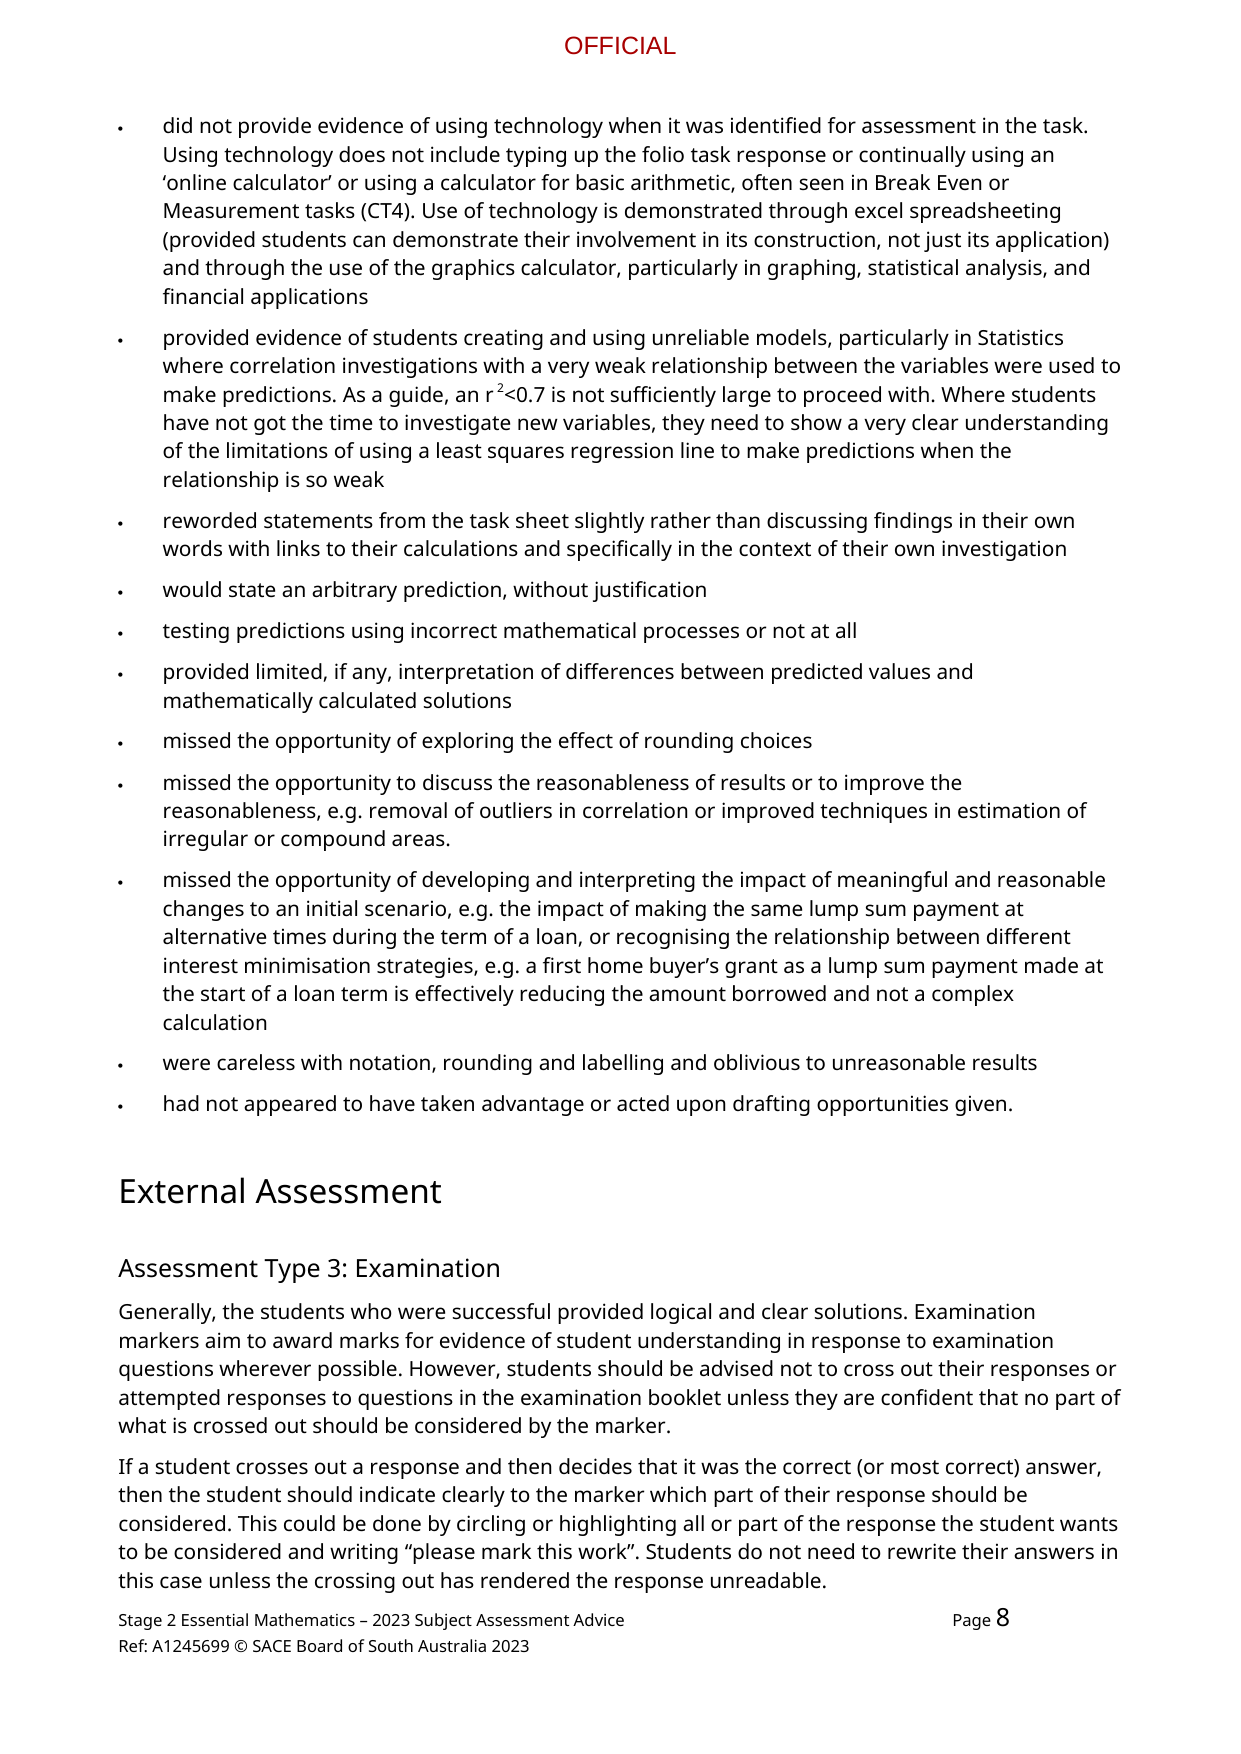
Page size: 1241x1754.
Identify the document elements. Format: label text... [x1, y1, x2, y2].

list missed the opportunity to discuss the reasonableness of results or to improve the reasonableness, e.g. removal of outliers in correlation or improved techniques in estimation of irregular or compound areas. [118, 768, 1122, 853]
list did not provide evidence of using technology when it was identified for assessment in the task. Using technology does not include typing up the folio task response or continually using an ‘online calculator’ or using a calculator for basic arithmetic, often seen in Break Even or Measurement tasks (CT4). Use of technology is demonstrated through excel spreadsheeting (provided students can demonstrate their involvement in its construction, not just its application) and through the use of the graphics calculator, particularly in graphing, statistical analysis, and financial applications [118, 111, 1122, 310]
text Generally, the students who were successful provided logical and clear solutions. Examination markers aim to award marks for evidence of student understanding in response to examination questions wherever possible. However, students should be advised not to cross out their responses or attempted responses to questions in the examination booklet unless they are confident that no part of what is crossed out should be considered by the marker. [118, 1297, 1122, 1439]
subtitle External Assessment [118, 1168, 1122, 1213]
list reworded statements from the task sheet slightly rather than discussing findings in their own words with links to their calculations and specifically in the context of their own investigation [118, 506, 1122, 563]
list missed the opportunity of exploring the effect of rounding choices [118, 727, 1122, 755]
list were careless with notation, rounding and labelling and oblivious to unreasonable results [118, 1048, 1122, 1077]
list would state an arbitrary prediction, without justification [118, 575, 1122, 604]
subtitle Assessment Type 3: Examination [118, 1251, 1122, 1285]
list testing predictions using incorrect mathematical processes or not at all [118, 616, 1122, 645]
text If a student crosses out a response and then decides that it was the correct (or most correct) answer, then the student should indicate clearly to the marker which part of their response should be considered. This could be done by circling or highlighting all or part of the response the student wants to be considered and writing “please mark this work”. Students do not need to rewrite their answers in this case unless the crossing out has rendered the response unreadable. [118, 1452, 1122, 1594]
list had not appeared to have taken advantage or acted upon drafting opportunities given. [118, 1089, 1122, 1118]
list provided evidence of students creating and using unreliable models, particularly in Statistics where correlation investigations with a very weak relationship between the variables were used to make predictions. As a guide, an r 2<0.7 is not sufficiently large to proceed with. Where students have not got the time to investigate new variables, they need to show a very clear understanding of the limitations of using a least squares regression line to make predictions when the relationship is so weak [118, 323, 1122, 493]
list missed the opportunity of developing and interpreting the impact of meaningful and reasonable changes to an initial scenario, e.g. the impact of making the same lump sum payment at alternative times during the term of a loan, or recognising the relationship between different interest minimisation strategies, e.g. a first home buyer’s grant as a lump sum payment made at the start of a loan term is effectively reducing the amount borrowed and not a complex calculation [118, 865, 1122, 1036]
list provided limited, if any, interpretation of differences between predicted values and mathematically calculated solutions [118, 657, 1122, 714]
